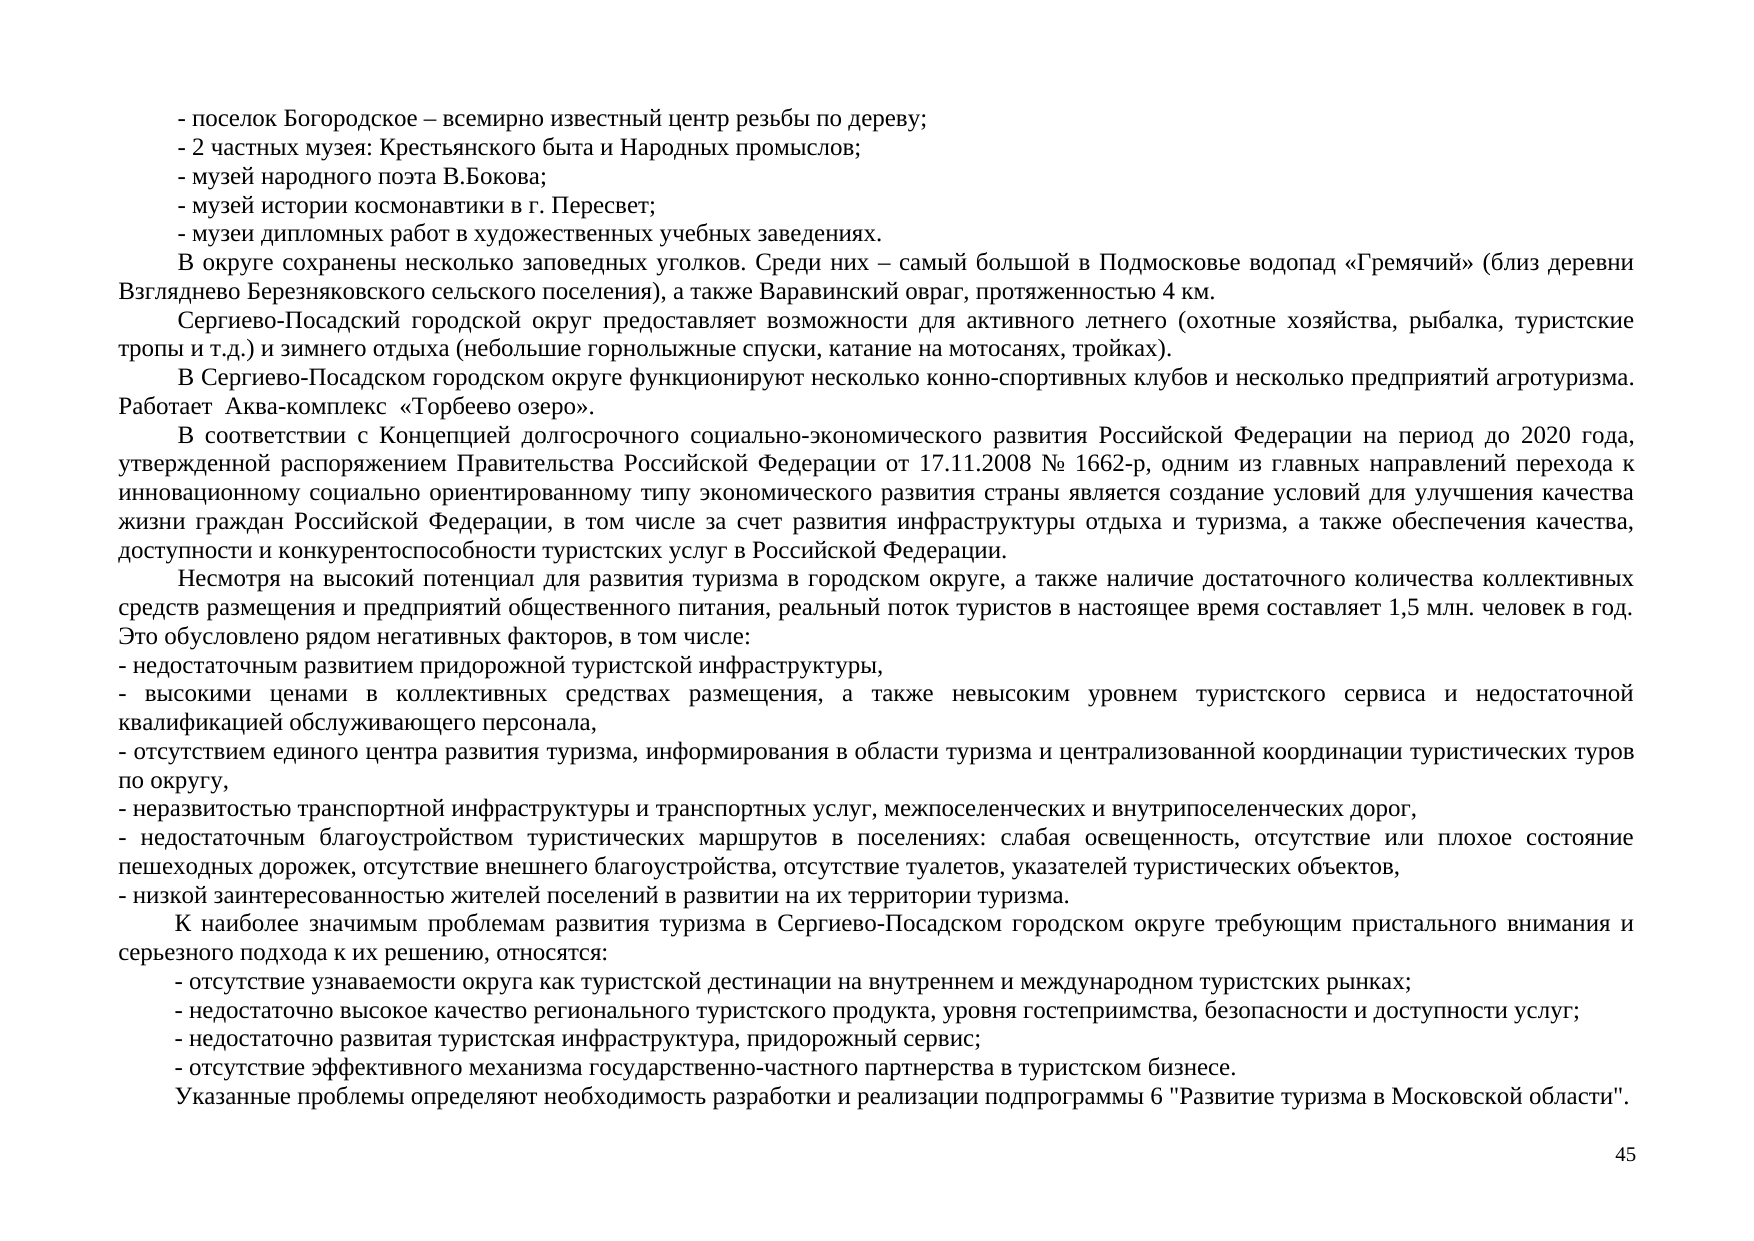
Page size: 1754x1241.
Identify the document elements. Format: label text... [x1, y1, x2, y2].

text - отсутствие эффективного механизма государственно-частного партнерства в туристском бизнесе. [118, 1052, 1636, 1081]
text - недостаточным развитием придорожной туристской инфраструктуры, [118, 650, 1636, 678]
text - поселок Богородское – всемирно известный центр резьбы по дереву; [177, 103, 1636, 132]
text - высокими ценами в коллективных средствах размещения, а также невысоким уровнем туристского сервиса и недостаточной квалификацией обслуживающего персонала, [118, 678, 1636, 736]
text - недостаточно высокое качество регионального туристского продукта, уровня гостеприимства, безопасности и доступности услуг; [118, 995, 1636, 1023]
text - низкой заинтересованностью жителей поселений в развитии на их территории туризма. [118, 880, 1636, 908]
text - недостаточно развитая туристская инфраструктура, придорожный сервис; [118, 1023, 1636, 1052]
text В Сергиево-Посадском городском округе функционируют несколько конно-спортивных клубов и несколько предприятий агротуризма. Работает Аква-комплекс «Торбеево озеро». [118, 362, 1636, 420]
text - музей народного поэта В.Бокова; [177, 161, 1636, 190]
text К наиболее значимым проблемам развития туризма в Сергиево-Посадском городском округе требующим пристального внимания и серьезного подхода к их решению, относятся: [118, 908, 1636, 966]
text Сергиево-Посадский городской округ предоставляет возможности для активного летнего (охотные хозяйства, рыбалка, туристские тропы и т.д.) и зимнего отдыха (небольшие горнолыжные спуски, катание на мотосанях, тройках). [118, 305, 1636, 362]
text В соответствии с Концепцией долгосрочного социально-экономического развития Российской Федерации на период до 2020 года, утвержденной распоряжением Правительства Российской Федерации от 17.11.2008 № 1662-р, одним из главных направлений перехода к инновационному социально ориентированному типу экономического развития страны является создание условий для улучшения качества жизни граждан Российской Федерации, в том числе за счет развития инфраструктуры отдыха и туризма, а также обеспечения качества, доступности и конкурентоспособности туристских услуг в Российской Федерации. [118, 420, 1636, 563]
text - отсутствие узнаваемости округа как туристской дестинации на внутреннем и международном туристских рынках; [118, 966, 1636, 995]
text Несмотря на высокий потенциал для развития туризма в городском округе, а также наличие достаточного количества коллективных средств размещения и предприятий общественного питания, реальный поток туристов в настоящее время составляет 1,5 млн. человек в год. Это обусловлено рядом негативных факторов, в том числе: [118, 563, 1636, 650]
text Указанные проблемы определяют необходимость разработки и реализации подпрограммы 6 "Развитие туризма в Московской области". [118, 1081, 1636, 1110]
text - отсутствием единого центра развития туризма, информирования в области туризма и централизованной координации туристических туров по округу, [118, 736, 1636, 793]
text - неразвитостью транспортной инфраструктуры и транспортных услуг, межпоселенческих и внутрипоселенческих дорог, [118, 793, 1636, 822]
text - недостаточным благоустройством туристических маршрутов в поселениях: слабая освещенность, отсутствие или плохое состояние пешеходных дорожек, отсутствие внешнего благоустройства, отсутствие туалетов, указателей туристических объектов, [118, 822, 1636, 880]
text - музей истории космонавтики в г. Пересвет; [177, 190, 1636, 218]
text В округе сохранены несколько заповедных уголков. Среди них – самый большой в Подмосковье водопад «Гремячий» (близ деревни Взгляднево Березняковского сельского поселения), а также Варавинский овраг, протяженностью 4 км. [118, 247, 1636, 305]
text - 2 частных музея: Крестьянского быта и Народных промыслов; [177, 132, 1636, 161]
text - музеи дипломных работ в художественных учебных заведениях. [177, 218, 1636, 247]
